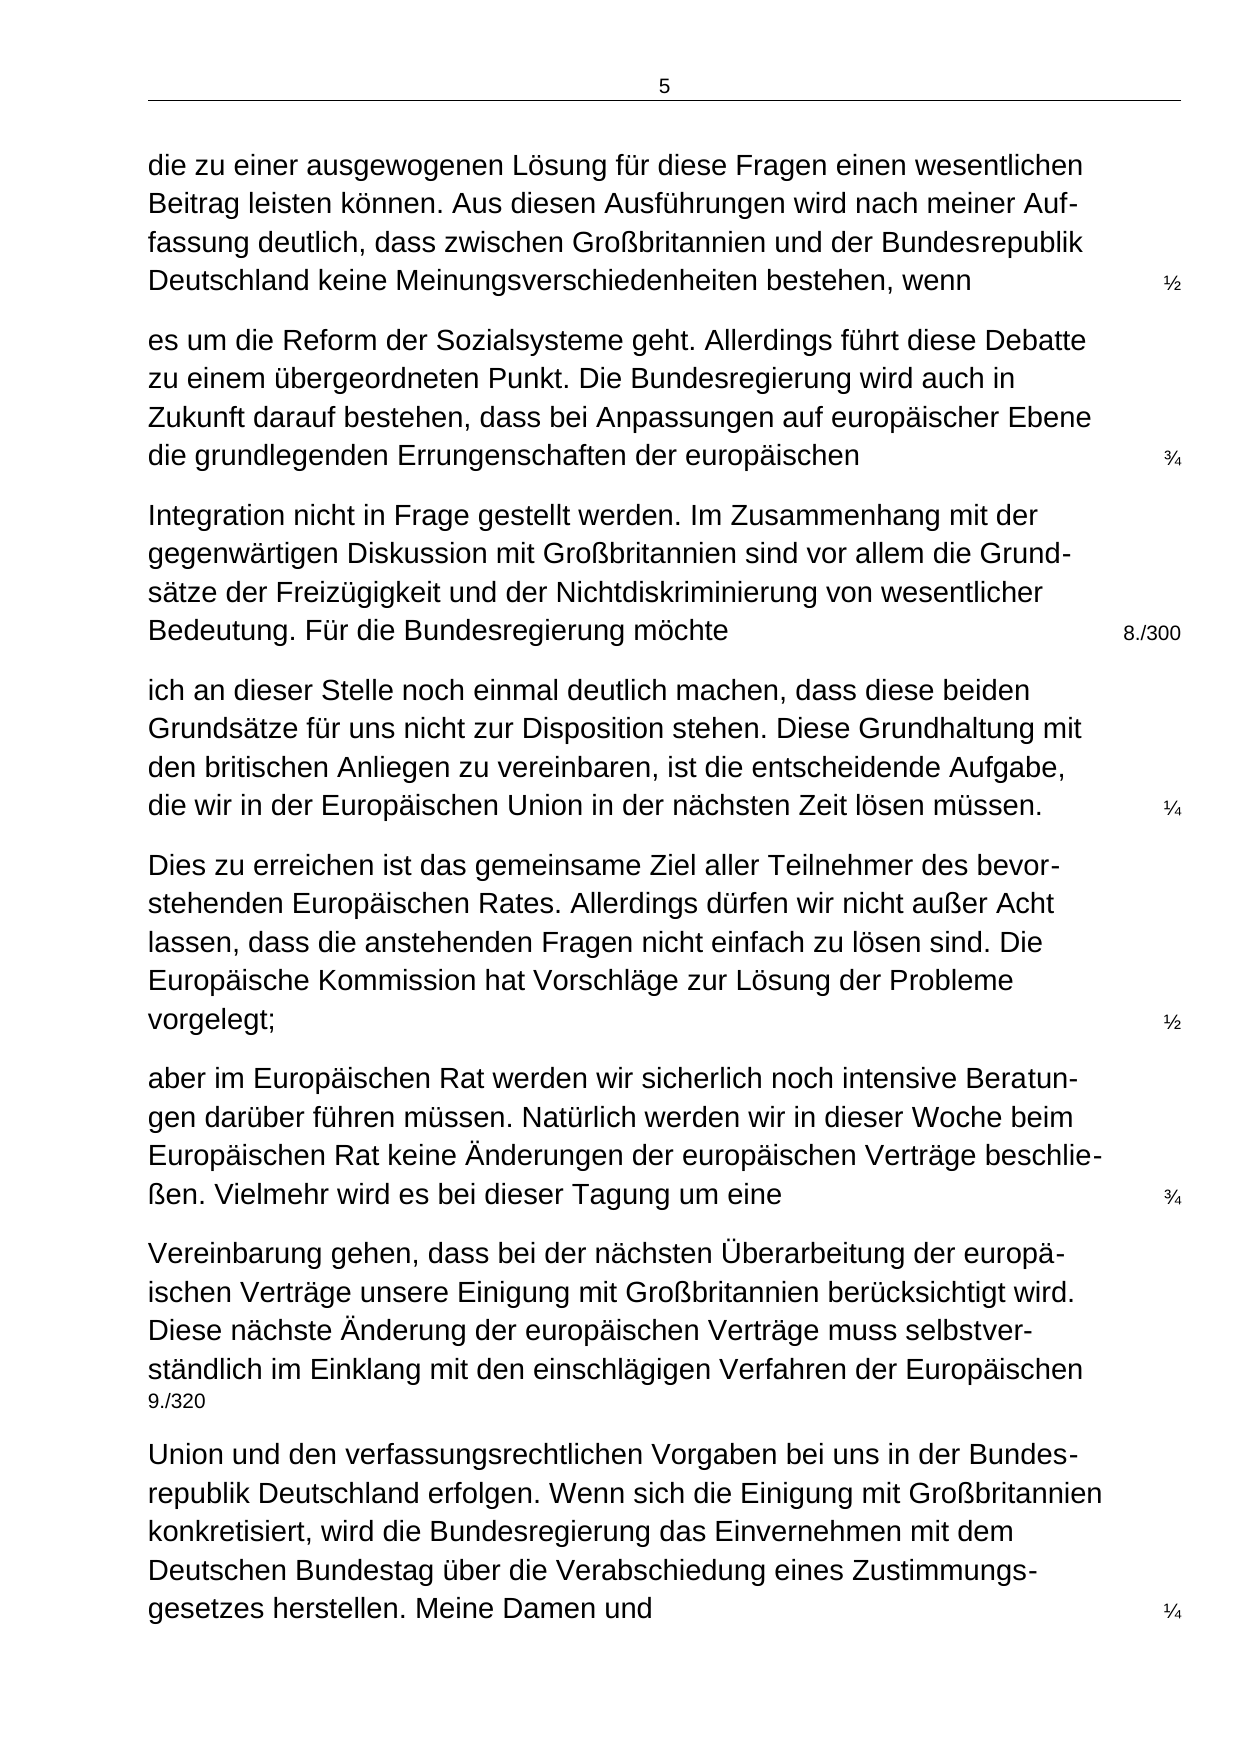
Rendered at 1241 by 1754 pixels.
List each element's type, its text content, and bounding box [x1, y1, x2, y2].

text aber im Europäischen Rat werden wir sicherlich noch intensive Beratungen darüber führen müssen. Natürlich werden wir in dieser Woche beim Europäischen Rat keine Änderungen der europäischen Verträge beschließen. Vielmehr wird es bei dieser Tagung um eine ¾ [148, 1061, 1107, 1210]
text Vereinbarung gehen, dass bei der nächsten Überarbeitung der europäischen Verträge unsere Einigung mit Großbritannien berücksichtigt wird. Diese nächste Änderung der europäischen Verträge muss selbstverständlich im Einklang mit den einschlägigen Verfahren der Europäischen 9./320 [148, 1236, 1107, 1413]
text es um die Reform der Sozialsysteme geht. Allerdings führt diese Debatte zu einem übergeordneten Punkt. Die Bundesregierung wird auch in Zukunft darauf bestehen, dass bei Anpassungen auf europäischer Ebene die grundlegenden Errungenschaften der europäischen ¾ [148, 323, 1107, 472]
text Integration nicht in Frage gestellt werden. Im Zusammenhang mit der gegenwärtigen Diskussion mit Großbritannien sind vor allem die Grundsätze der Freizügigkeit und der Nichtdiskriminierung von wesentlicher Bedeutung. Für die Bundesregierung möchte 8./300 [148, 498, 1107, 647]
text die zu einer ausgewogenen Lösung für diese Fragen einen wesentlichen Beitrag leisten können. Aus diesen Ausführungen wird nach meiner Auffassung deutlich, dass zwischen Großbritannien und der Bundesrepublik Deutschland keine Meinungsverschiedenheiten bestehen, wenn ½ [148, 148, 1107, 297]
text Union und den verfassungsrechtlichen Vorgaben bei uns in der Bundesrepublik Deutschland erfolgen. Wenn sich die Einigung mit Großbritannien konkretisiert, wird die Bundesregierung das Einvernehmen mit dem Deutschen Bundestag über die Verabschiedung eines Zustimmungsgesetzes herstellen. Meine Damen und ¼ [148, 1437, 1107, 1625]
text ich an dieser Stelle noch einmal deutlich machen, dass diese beiden Grundsätze für uns nicht zur Disposition stehen. Diese Grundhaltung mit den britischen Anliegen zu vereinbaren, ist die entscheidende Aufgabe, die wir in der Europäischen Union in der nächsten Zeit lösen müssen. ¼ [148, 673, 1107, 822]
text Dies zu erreichen ist das gemeinsame Ziel aller Teilnehmer des bevorstehenden Europäischen Rates. Allerdings dürfen wir nicht außer Acht lassen, dass die anstehenden Fragen nicht einfach zu lösen sind. Die Europäische Kommission hat Vorschläge zur Lösung der Probleme vorgelegt; ½ [148, 848, 1107, 1035]
